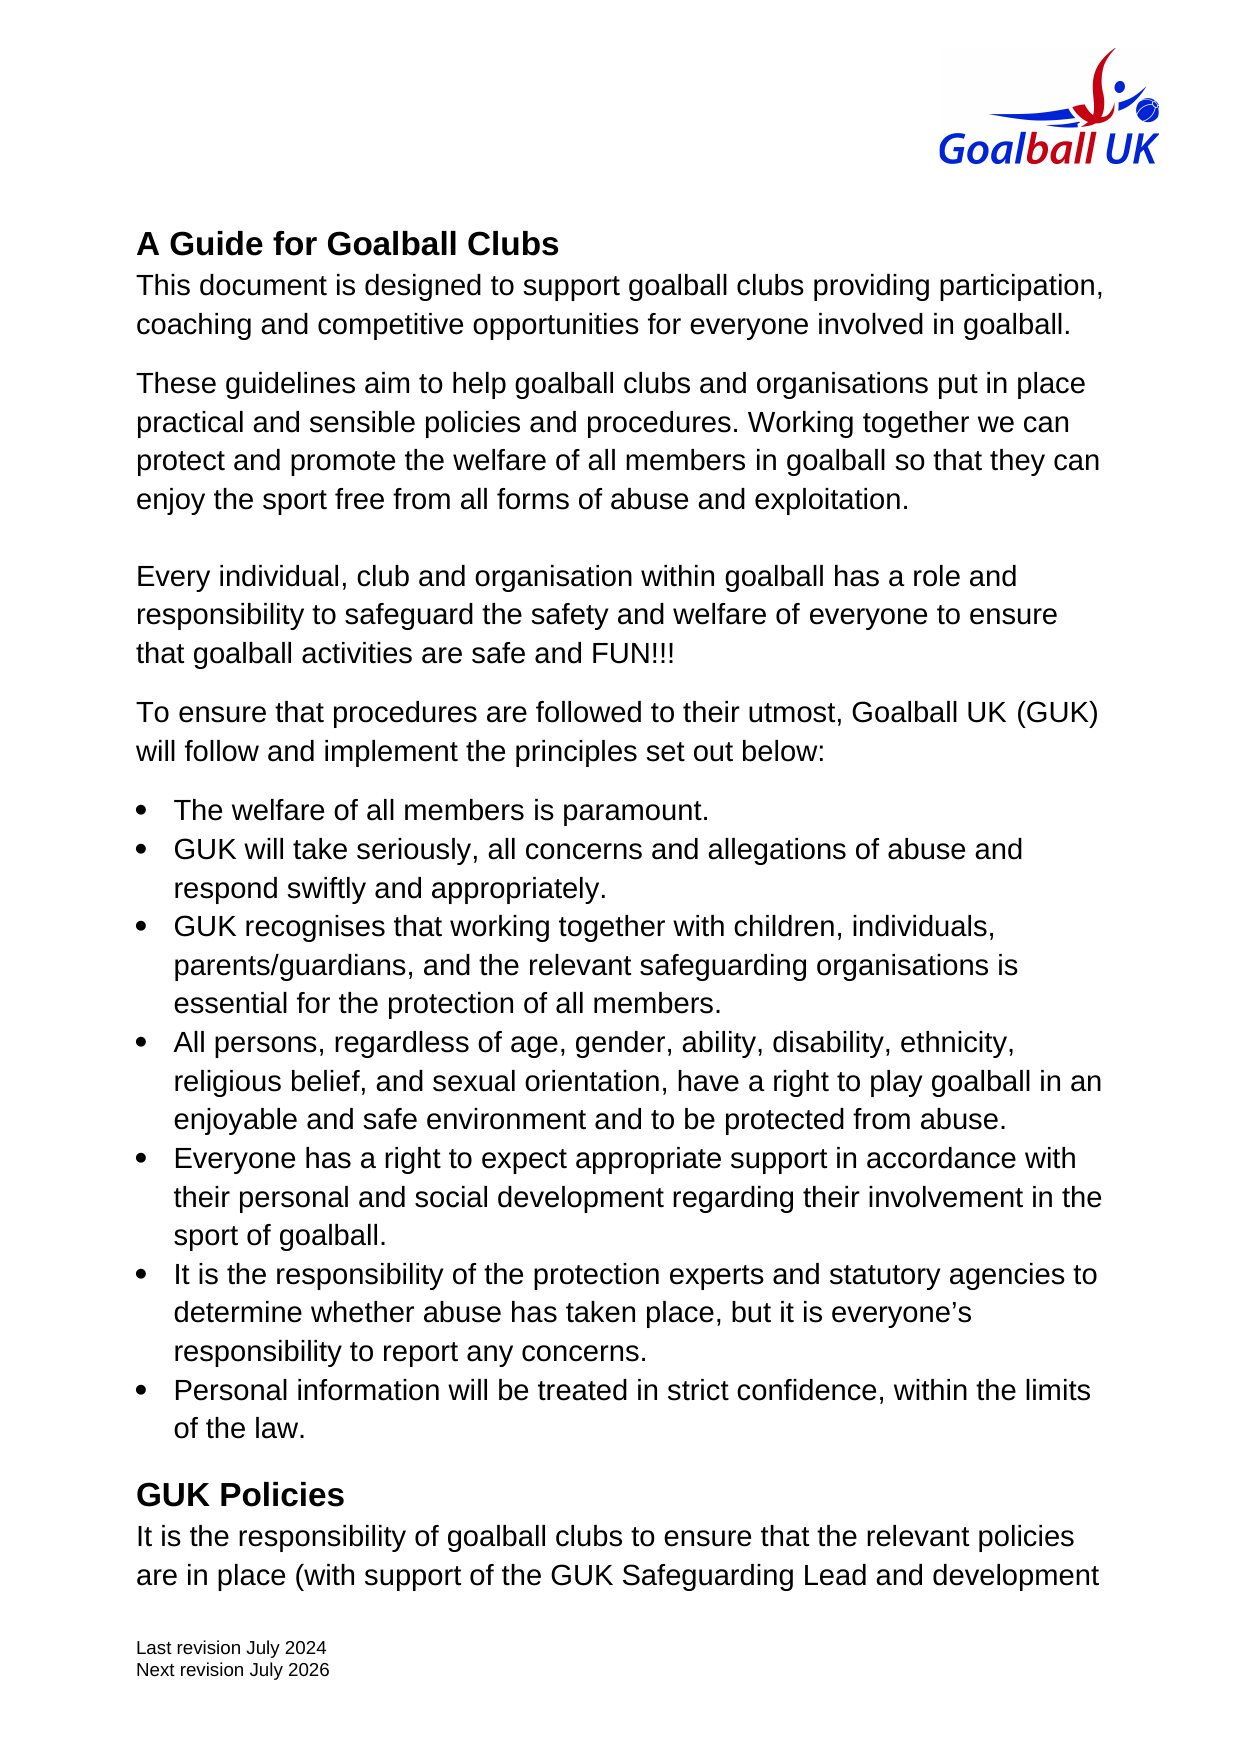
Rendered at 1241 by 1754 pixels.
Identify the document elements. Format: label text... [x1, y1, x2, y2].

picture [939, 48, 1159, 164]
subtitle A Guide for Goalball Clubs [136, 224, 1110, 262]
text These guidelines aim to help goalball clubs and organisations put in place practical and sensible policies and procedures. Working together we can protect and promote the welfare of all members in goalball so that they can enjoy the sport free from all forms of abuse and exploitation. Every individual, club and organisation within goalball has a role and responsibility to safeguard the safety and welfare of everyone to ensure that goalball activities are safe and FUN!!! [136, 366, 1110, 669]
list The welfare of all members is paramount. [136, 793, 1110, 827]
list It is the responsibility of the protection experts and statutory agencies to determine whether abuse has taken place, but it is everyone’s responsibility to report any concerns. [136, 1257, 1110, 1367]
list GUK will take seriously, all concerns and allegations of abuse and respond swiftly and appropriately. [136, 832, 1110, 904]
text To ensure that procedures are followed to their utmost, Goalball UK (GUK) will follow and implement the principles set out below: [136, 695, 1110, 767]
list GUK recognises that working together with children, individuals, parents/guardians, and the relevant safeguarding organisations is essential for the protection of all members. [136, 909, 1110, 1020]
subtitle GUK Policies [136, 1475, 1110, 1513]
text This document is designed to support goalball clubs providing participation, coaching and competitive opportunities for everyone involved in goalball. [136, 268, 1110, 340]
list Everyone has a right to expect appropriate support in accordance with their personal and social development regarding their involvement in the sport of goalball. [136, 1141, 1110, 1252]
list All persons, regardless of age, gender, ability, disability, ethnicity, religious belief, and sexual orientation, have a right to play goalball in an enjoyable and safe environment and to be protected from abuse. [136, 1025, 1110, 1136]
list Personal information will be treated in strict confidence, within the limits of the law. [136, 1372, 1110, 1445]
